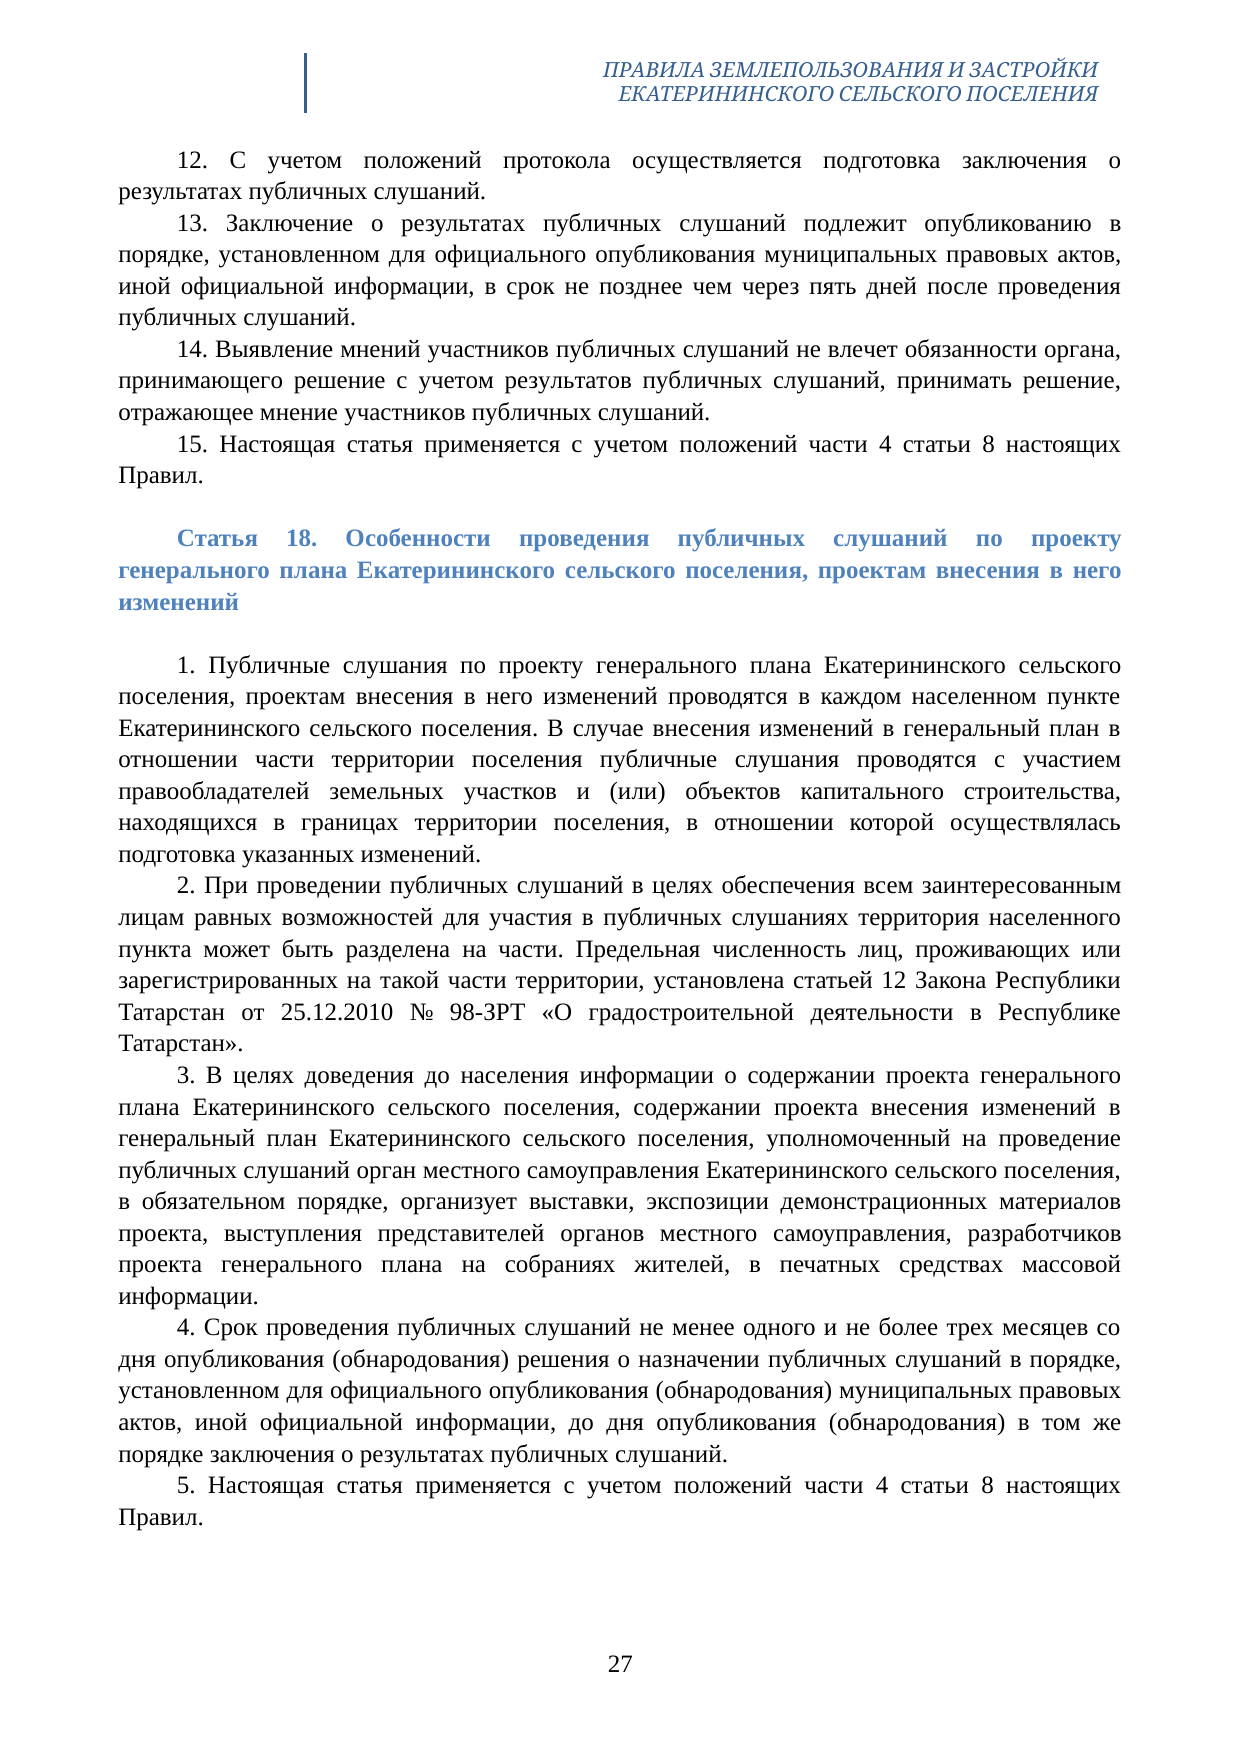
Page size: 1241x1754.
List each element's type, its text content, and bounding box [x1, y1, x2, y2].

text 13. Заключение о результатах публичных слушаний подлежит опубликованию в порядке, установленном для официального опубликования муниципальных правовых актов, иной официальной информации, в срок не позднее чем через пять дней после проведения публичных слушаний. [118, 208, 1122, 331]
text 3. В целях доведения до населения информации о содержании проекта генерального плана Екатерининского сельского поселения, содержании проекта внесения изменений в генеральный план Екатерининского сельского поселения, уполномоченный на проведение публичных слушаний орган местного самоуправления Екатерининского сельского поселения, в обязательном порядке, организует выставки, экспозиции демонстрационных материалов проекта, выступления представителей органов местного самоуправления, разработчиков проекта генерального плана на собраниях жителей, в печатных средствах массовой информации. [118, 1060, 1122, 1310]
subtitle Статья 18. Особенности проведения публичных слушаний по проекту генерального плана Екатерининского сельского поселения, проектам внесения в него изменений [118, 523, 1122, 615]
text 5. Настоящая статья применяется с учетом положений части 4 статьи 8 настоящих Правил. [118, 1470, 1122, 1531]
text 1. Публичные слушания по проекту генерального плана Екатерининского сельского поселения, проектам внесения в него изменений проводятся в каждом населенном пункте Екатерининского сельского поселения. В случае внесения изменений в генеральный план в отношении части территории поселения публичные слушания проводятся с участием правообладателей земельных участков и (или) объектов капитального строительства, находящихся в границах территории поселения, в отношении которой осуществлялась подготовка указанных изменений. [118, 650, 1122, 868]
text 14. Выявление мнений участников публичных слушаний не влечет обязанности органа, принимающего решение с учетом результатов публичных слушаний, принимать решение, отражающее мнение участников публичных слушаний. [118, 334, 1122, 426]
text 15. Настоящая статья применяется с учетом положений части 4 статьи 8 настоящих Правил. [118, 429, 1122, 489]
text 2. При проведении публичных слушаний в целях обеспечения всем заинтересованным лицам равных возможностей для участия в публичных слушаниях территория населенного пункта может быть разделена на части. Предельная численность лиц, проживающих или зарегистрированных на такой части территории, установлена статьей 12 Закона Республики Татарстан от 25.12.2010 № 98-ЗРТ «О градостроительной деятельности в Республике Татарстан». [118, 871, 1122, 1057]
text 4. Срок проведения публичных слушаний не менее одного и не более трех месяцев со дня опубликования (обнародования) решения о назначении публичных слушаний в порядке, установленном для официального опубликования (обнародования) муниципальных правовых актов, иной официальной информации, до дня опубликования (обнародования) в том же порядке заключения о результатах публичных слушаний. [118, 1312, 1122, 1467]
text 12. С учетом положений протокола осуществляется подготовка заключения о результатах публичных слушаний. [118, 145, 1122, 205]
